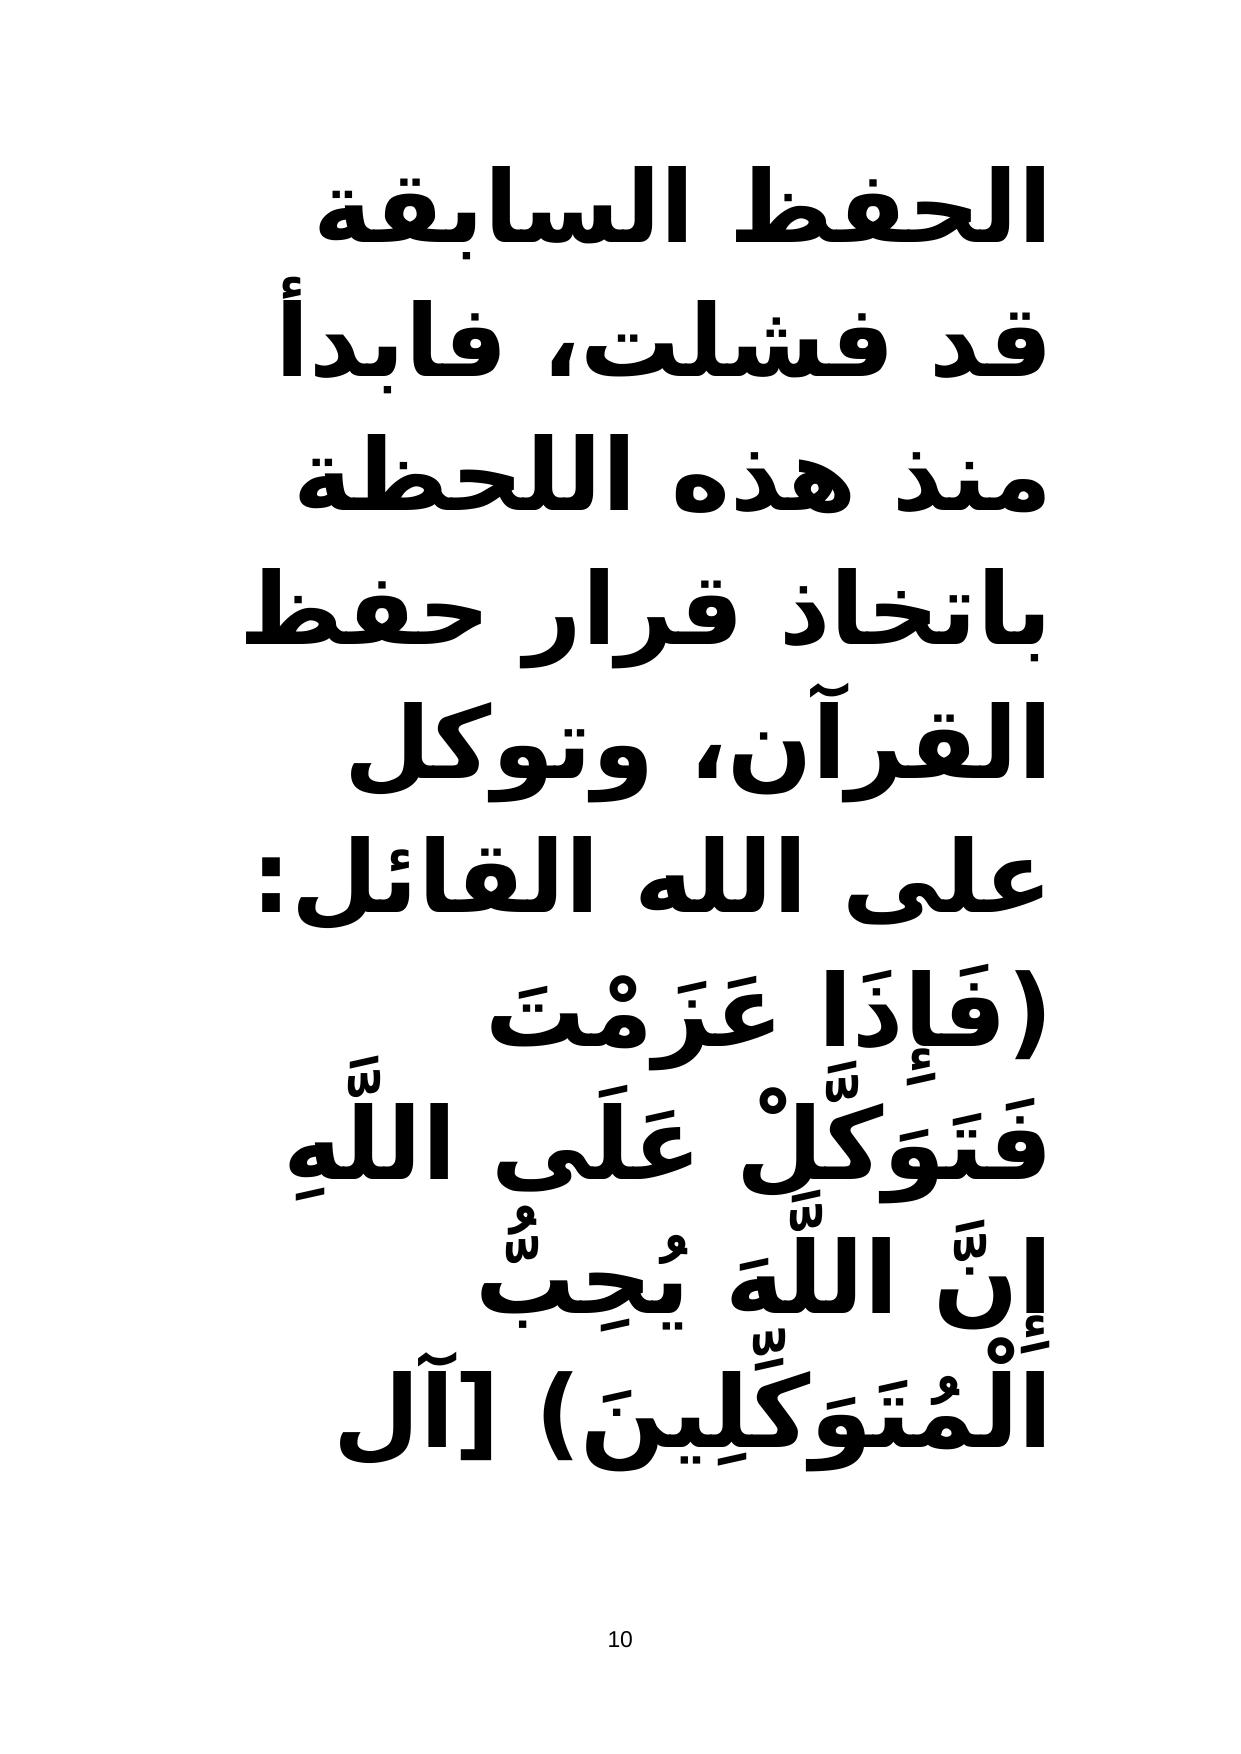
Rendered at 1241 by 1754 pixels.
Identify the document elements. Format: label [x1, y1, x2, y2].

text [187, 150, 1053, 1471]
